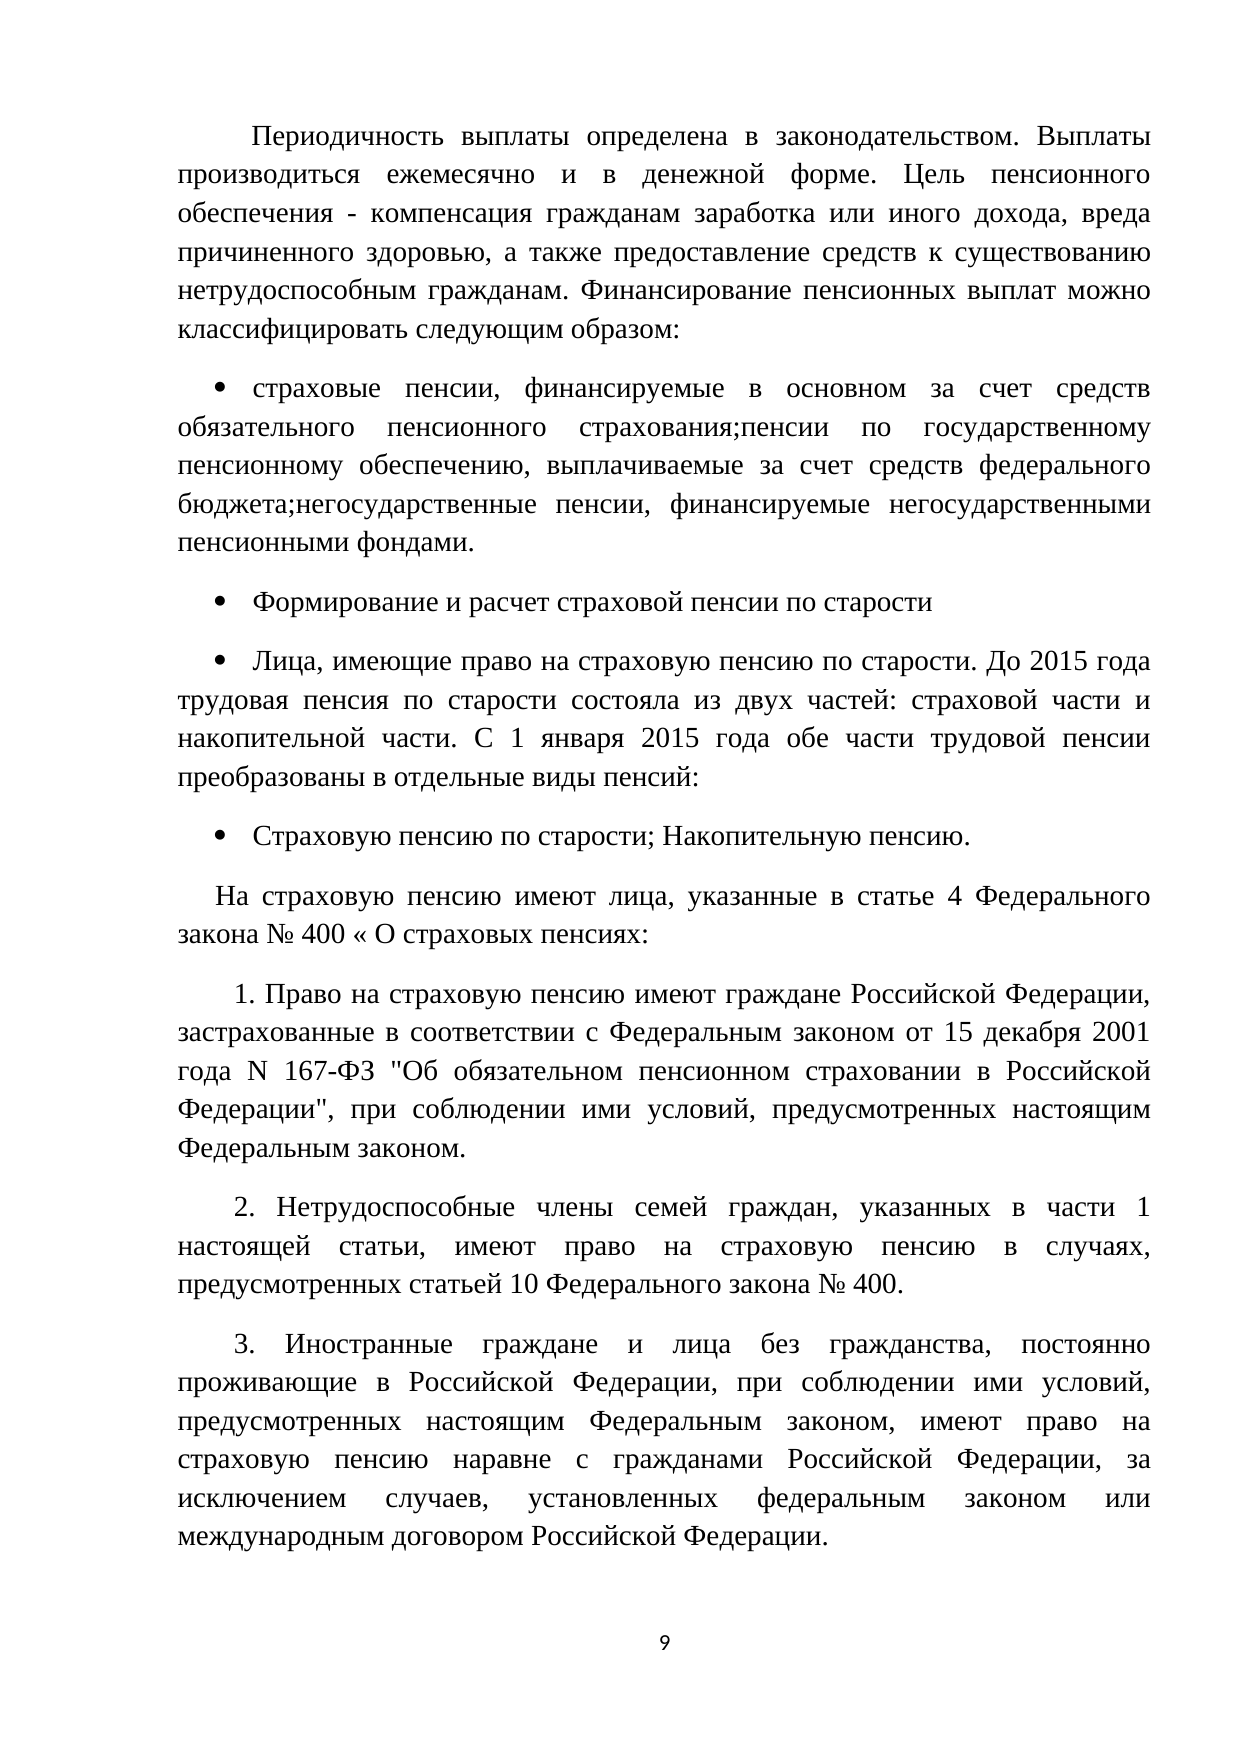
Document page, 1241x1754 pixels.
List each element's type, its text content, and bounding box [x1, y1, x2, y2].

text 3. Иностранные граждане и лица без гражданства, постоянно проживающие в Российской Федерации, при соблюдении ими условий, предусмотренных настоящим Федеральным законом, имеют право на страховую пенсию наравне с гражданами Российской Федерации, за исключением случаев, установленных федеральным законом или международным договором Российской Федерации. [177, 1326, 1152, 1552]
text На страховую пенсию имеют лица, указанные в статье 4 Федерального закона № 400 « О страховых пенсиях: [177, 878, 1152, 950]
text 1. Право на страховую пенсию имеют граждане Российской Федерации, застрахованные в соответствии с Федеральным законом от 15 декабря 2001 года N 167-ФЗ "Об обязательном пенсионном страховании в Российской Федерации", при соблюдении ими условий, предусмотренных настоящим Федеральным законом. [177, 976, 1152, 1163]
text Периодичность выплаты определена в законодательством. Выплаты производиться ежемесячно и в денежной форме. Цель пенсионного обеспечения - компенсация гражданам заработка или иного дохода, вреда причиненного здоровью, а также предоставление средств к существованию нетрудоспособным гражданам. Финансирование пенсионных выплат можно классифицировать следующим образом: [177, 118, 1152, 344]
text 2. Нетрудоспособные члены семей граждан, указанных в части 1 настоящей статьи, имеют право на страховую пенсию в случаях, предусмотренных статьей 10 Федерального закона № 400. [177, 1189, 1152, 1300]
list Страховую пенсию по старости; Накопительную пенсию. [177, 818, 1152, 852]
list Лица, имеющие право на страховую пенсию по старости. До 2015 года трудовая пенсия по старости состояла из двух частей: страховой части и накопительной части. С 1 января 2015 года обе части трудовой пенсии преобразованы в отдельные виды пенсий: [177, 643, 1152, 793]
list Формирование и расчет страховой пенсии по старости [177, 584, 1152, 617]
list страховые пенсии, финансируемые в основном за счет средств обязательного пенсионного страхования;пенсии по государственному пенсионному обеспечению, выплачиваемые за счет средств федерального бюджета;негосударственные пенсии, финансируемые негосударственными пенсионными фондами. [177, 370, 1152, 558]
